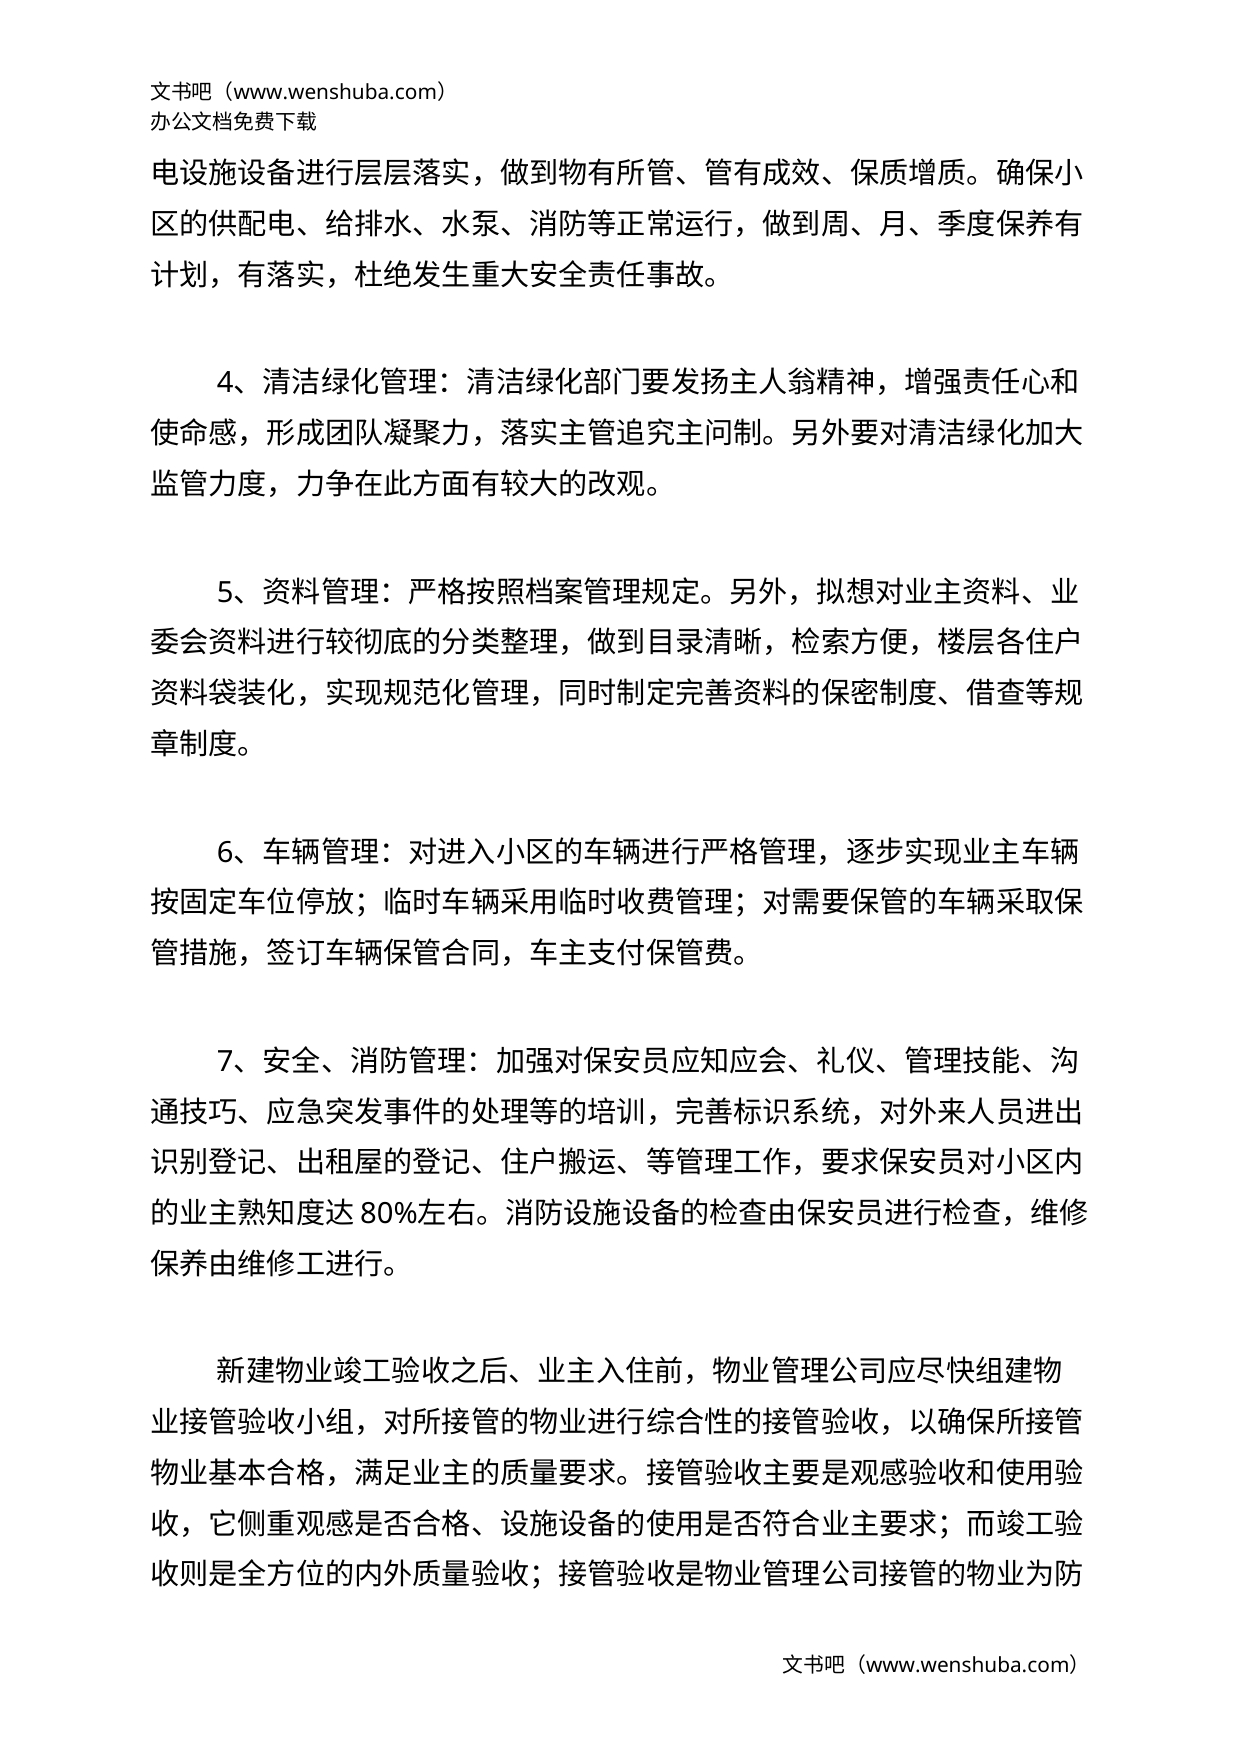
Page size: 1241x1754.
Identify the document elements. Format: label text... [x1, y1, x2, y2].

text 4、清洁绿化管理：清洁绿化部门要发扬主人翁精神，增强责任心和使命感，形成团队凝聚力，落实主管追究主问制。另外要对清洁绿化加大监管力度，力争在此方面有较大的改观。 [150, 359, 1090, 503]
text 5、资料管理：严格按照档案管理规定。另外，拟想对业主资料、业委会资料进行较彻底的分类整理，做到目录清晰，检索方便，楼层各住户资料袋装化，实现规范化管理，同时制定完善资料的保密制度、借查等规章制度。 [150, 568, 1090, 763]
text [150, 1348, 1090, 1593]
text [150, 150, 1090, 294]
text 7、安全、消防管理：加强对保安员应知应会、礼仪、管理技能、沟通技巧、应急突发事件的处理等的培训，完善标识系统，对外来人员进出识别登记、出租屋的登记、住户搬运、等管理工作，要求保安员对小区内的业主熟知度达80%左右。消防设施设备的检查由保安员进行检查，维修保养由维修工进行。 [150, 1037, 1090, 1283]
text 6、车辆管理：对进入小区的车辆进行严格管理，逐步实现业主车辆按固定车位停放；临时车辆采用临时收费管理；对需要保管的车辆采取保管措施，签订车辆保管合同，车主支付保管费。 [150, 828, 1090, 972]
